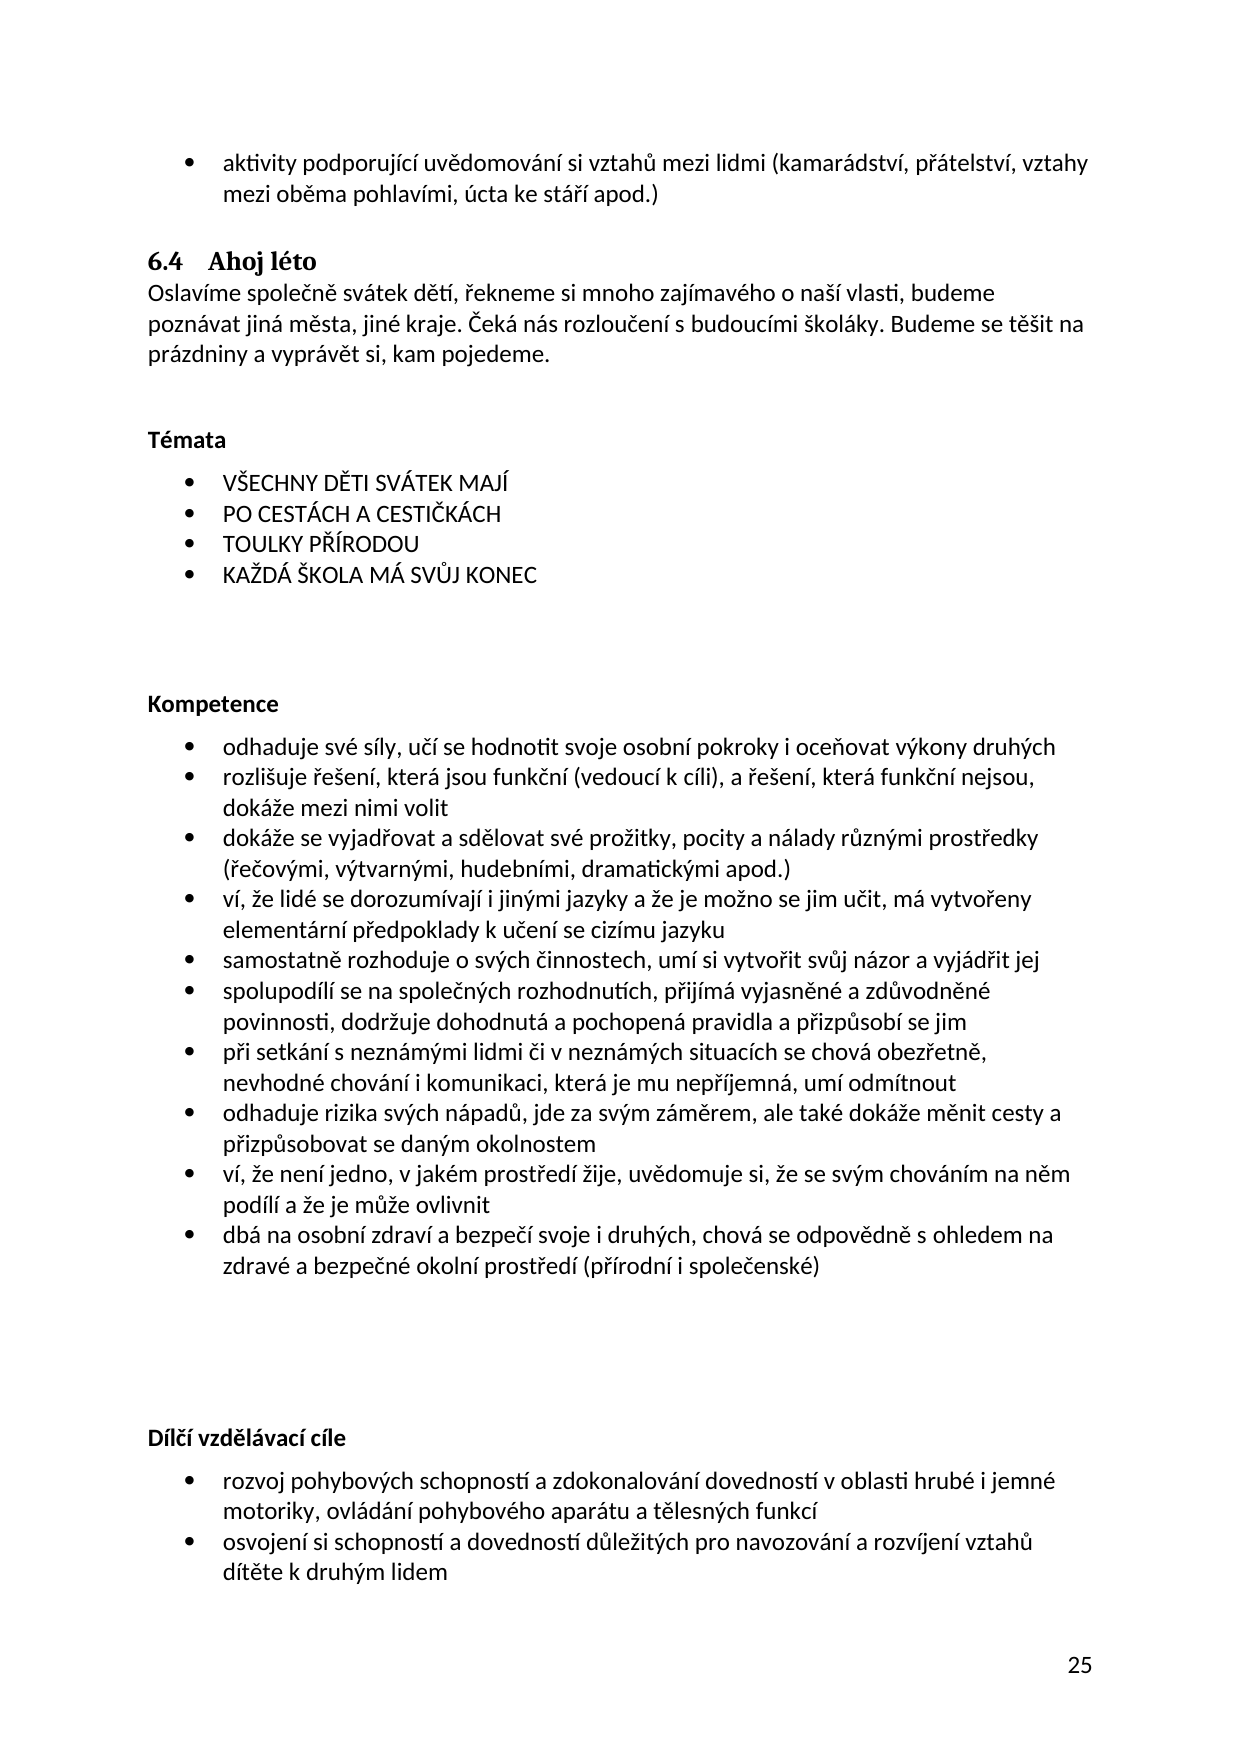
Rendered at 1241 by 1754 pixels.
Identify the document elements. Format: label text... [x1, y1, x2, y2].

list odhaduje své síly, učí se hodnotit svoje osobní pokroky i oceňovat výkony druhých [185, 731, 1093, 762]
list ví, že lidé se dorozumívají i jinými jazyky a že je možno se jim učit, má vytvořeny elementární předpoklady k učení se cizímu jazyku [185, 884, 1093, 945]
list samostatně rozhoduje o svých činnostech, umí si vytvořit svůj názor a vyjádřit jej [185, 945, 1093, 975]
list odhaduje rizika svých nápadů, jde za svým záměrem, ale také dokáže měnit cesty a přizpůsobovat se daným okolnostem [185, 1097, 1093, 1158]
list osvojení si schopností a dovedností důležitých pro navozování a rozvíjení vztahů dítěte k druhým lidem [185, 1526, 1093, 1587]
list TOULKY PŘÍRODOU [185, 528, 1093, 559]
text Témata [148, 424, 1093, 455]
list aktivity podporující uvědomování si vztahů mezi lidmi (kamarádství, přátelství, vztahy mezi oběma pohlavími, úcta ke stáří apod.) [185, 148, 1093, 209]
list ví, že není jedno, v jakém prostředí žije, uvědomuje si, že se svým chováním na něm podílí a že je může ovlivnit [185, 1158, 1093, 1219]
list rozvoj pohybových schopností a zdokonalování dovedností v oblasti hrubé i jemné motoriky, ovládání pohybového aparátu a tělesných funkcí [185, 1465, 1093, 1526]
text Kompetence [148, 688, 1093, 718]
subtitle Ahoj léto [148, 246, 1093, 277]
list rozlišuje řešení, která jsou funkční (vedoucí k cíli), a řešení, která funkční nejsou, dokáže mezi nimi volit [185, 762, 1093, 823]
list spolupodílí se na společných rozhodnutích, přijímá vyjasněné a zdůvodněné povinnosti, dodržuje dohodnutá a pochopená pravidla a přizpůsobí se jim [185, 975, 1093, 1036]
list při setkání s neznámými lidmi či v neznámých situacích se chová obezřetně, nevhodné chování i komunikaci, která je mu nepříjemná, umí odmítnout [185, 1036, 1093, 1097]
list PO CESTÁCH A CESTIČKÁCH [185, 498, 1093, 528]
list VŠECHNY DĚTI SVÁTEK MAJÍ [185, 467, 1093, 498]
list KAŽDÁ ŠKOLA MÁ SVŮJ KONEC [185, 559, 1093, 589]
list dbá na osobní zdraví a bezpečí svoje i druhých, chová se odpovědně s ohledem na zdravé a bezpečné okolní prostředí (přírodní i společenské) [185, 1219, 1093, 1280]
text Oslavíme společně svátek dětí, řekneme si mnoho zajímavého o naší vlasti, budeme poznávat jiná města, jiné kraje. Čeká nás rozloučení s budoucími školáky. Budeme se těšit na prázdniny a vyprávět si, kam pojedeme. [148, 277, 1093, 369]
list dokáže se vyjadřovat a sdělovat své prožitky, pocity a nálady různými prostředky (řečovými, výtvarnými, hudebními, dramatickými apod.) [185, 823, 1093, 884]
text Dílčí vzdělávací cíle [148, 1422, 1093, 1452]
